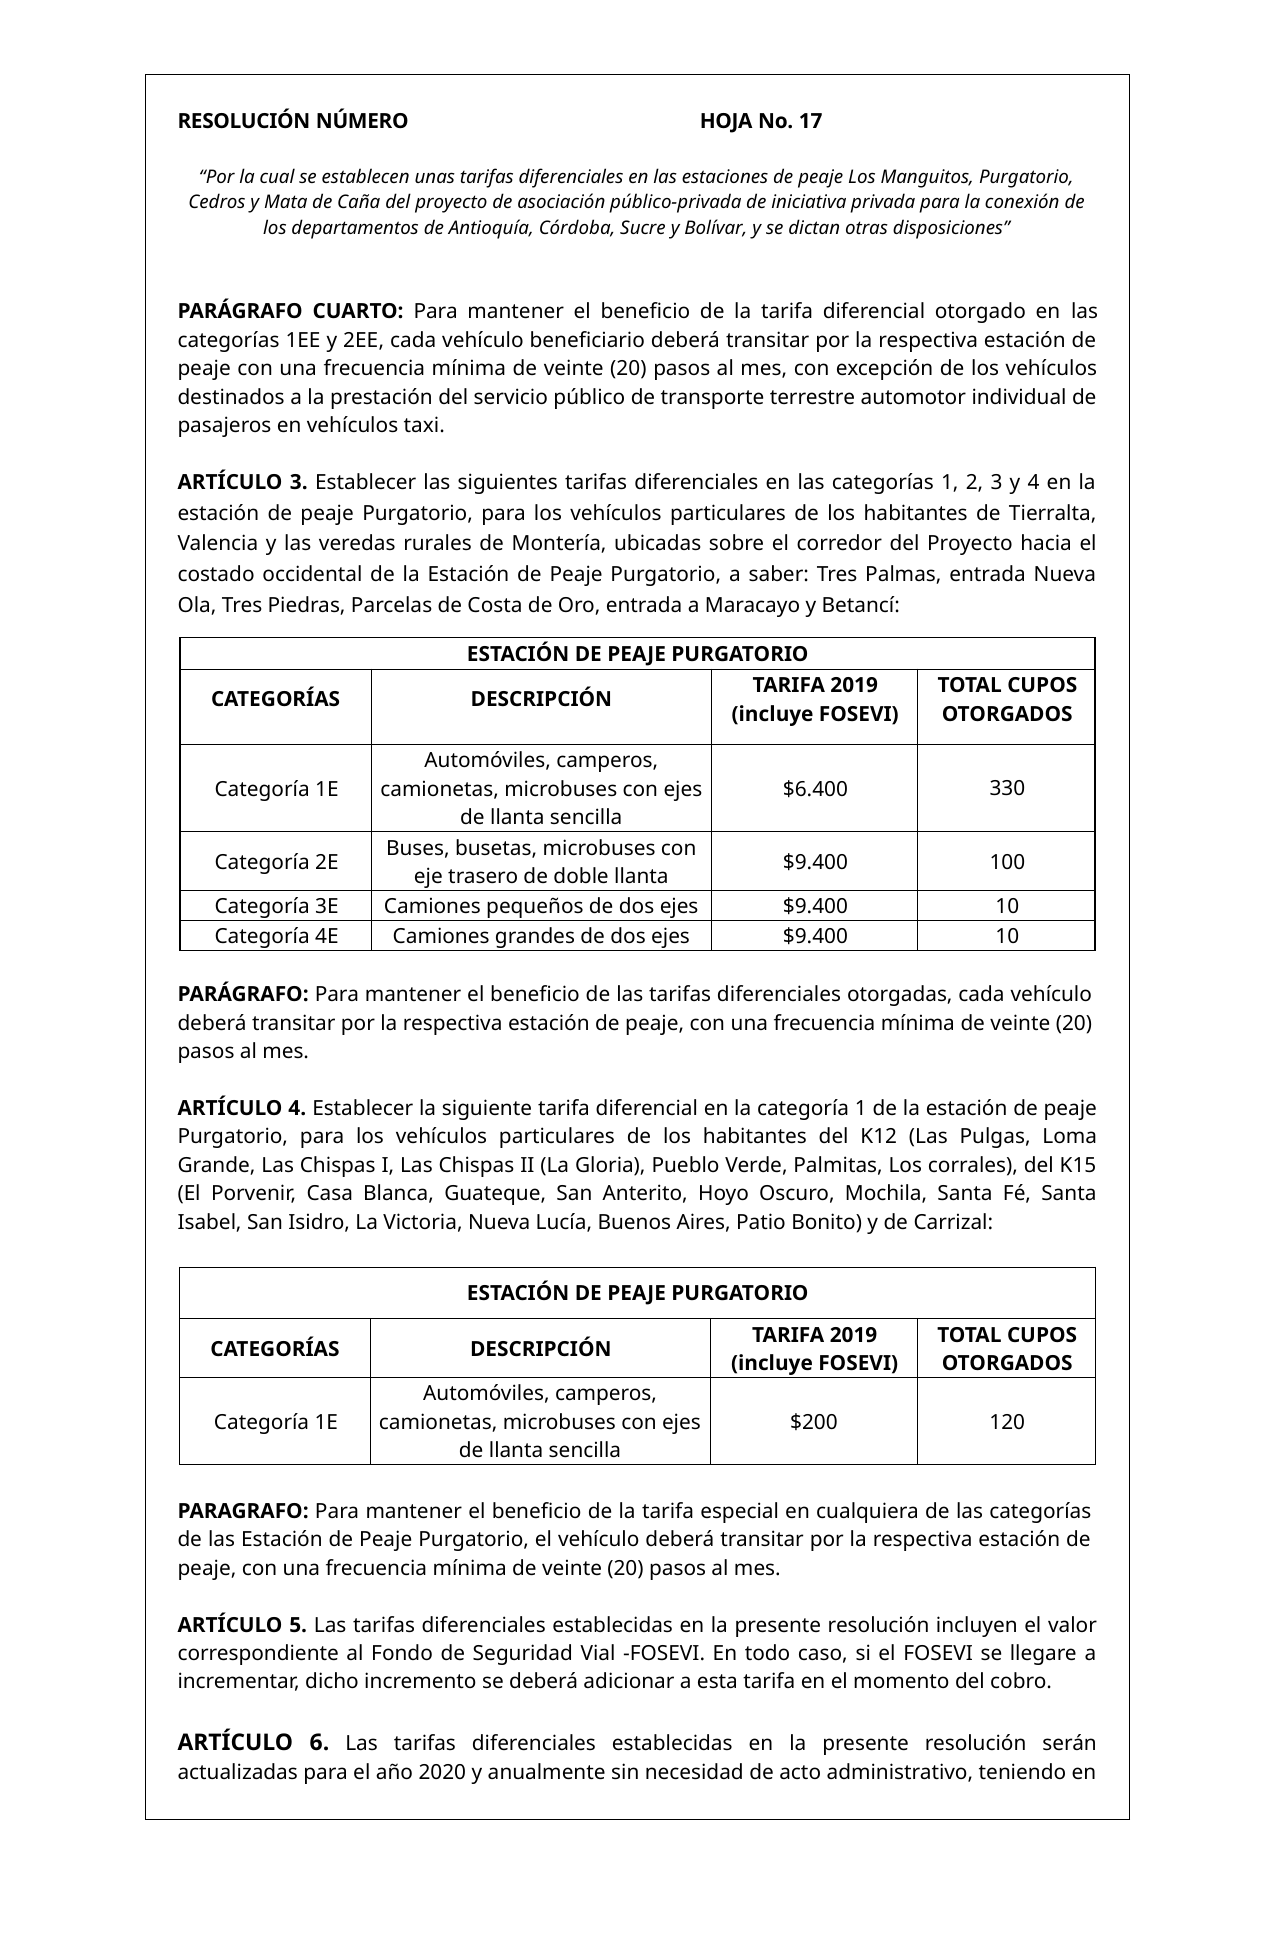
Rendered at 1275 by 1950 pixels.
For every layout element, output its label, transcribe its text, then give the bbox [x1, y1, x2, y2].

table_cell $9.400 [712, 921, 917, 950]
table_cell Categoría 1E [181, 745, 371, 831]
table_cell DESCRIPCIÓN [372, 670, 711, 744]
table_cell CATEGORÍAS [181, 670, 371, 744]
table_cell Camiones pequeños de dos ejes [372, 891, 711, 920]
table_cell 330 [918, 745, 1094, 831]
table_cell Categoría 3E [181, 891, 371, 920]
table_cell $200 [711, 1378, 917, 1464]
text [177, 1726, 1098, 1786]
table_cell $6.400 [712, 745, 917, 831]
table_cell Buses, busetas, microbuses con eje trasero de doble llanta [372, 832, 711, 889]
table_cell Categoría 4E [181, 921, 371, 950]
text PARÁGRAFO CUARTO: Para mantener el beneficio de la tarifa diferencial otorgado en las categorías 1EE y 2EE, cada vehículo beneficiario deberá transitar por la respectiva estación de peaje con una frecuencia mínima de veinte (20) pasos al mes, con excepción de los vehículos destinados a la prestación del servicio público de transporte terrestre automotor individual de pasajeros en vehículos taxi. [177, 297, 1098, 439]
table_cell Categoría 1E [180, 1378, 370, 1464]
table_cell TOTAL CUPOS OTORGADOS [918, 670, 1094, 744]
text ARTÍCULO 3. Establecer las siguientes tarifas diferenciales en las categorías 1, 2, 3 y 4 en la estación de peaje Purgatorio, para los vehículos particulares de los habitantes de Tierralta, Valencia y las veredas rurales de Montería, ubicadas sobre el corredor del Proyecto hacia el costado occidental de la Estación de Peaje Purgatorio, a saber: Tres Palmas, entrada Nueva Ola, Tres Piedras, Parcelas de Costa de Oro, entrada a Maracayo y Betancí: [177, 467, 1098, 618]
table_cell Automóviles, camperos, camionetas, microbuses con ejes de llanta sencilla [372, 745, 711, 831]
table_cell TARIFA 2019 (incluye FOSEVI) [712, 670, 917, 744]
table_cell $9.400 [712, 832, 917, 889]
text PARÁGRAFO: Para mantener el beneficio de las tarifas diferenciales otorgadas, cada vehículo deberá transitar por la respectiva estación de peaje, con una frecuencia mínima de veinte (20) pasos al mes. [177, 979, 1093, 1065]
table_cell Categoría 2E [181, 832, 371, 889]
table_cell TARIFA 2019 (incluye FOSEVI) [711, 1319, 917, 1377]
table_cell CATEGORÍAS [180, 1319, 370, 1377]
table_cell TOTAL CUPOS OTORGADOS [918, 1319, 1095, 1377]
text ARTÍCULO 4. Establecer la siguiente tarifa diferencial en la categoría 1 de la estación de peaje Purgatorio, para los vehículos particulares de los habitantes del K12 (Las Pulgas, Loma Grande, Las Chispas I, Las Chispas II (La Gloria), Pueblo Verde, Palmitas, Los corrales), del K15 (El Porvenir, Casa Blanca, Guateque, San Anterito, Hoyo Oscuro, Mochila, Santa Fé, Santa Isabel, San Isidro, La Victoria, Nueva Lucía, Buenos Aires, Patio Bonito) y de Carrizal: [177, 1093, 1098, 1235]
table_cell 10 [918, 891, 1094, 920]
table_cell 10 [918, 921, 1094, 950]
table_cell $9.400 [712, 891, 917, 920]
table_cell 120 [918, 1378, 1095, 1464]
table_header ESTACIÓN DE PEAJE PURGATORIO [180, 1268, 1095, 1318]
table_cell Camiones grandes de dos ejes [372, 921, 711, 950]
table_cell Automóviles, camperos, camionetas, microbuses con ejes de llanta sencilla [371, 1378, 710, 1464]
table_cell DESCRIPCIÓN [371, 1319, 710, 1377]
table_cell 100 [918, 832, 1094, 889]
table_header ESTACIÓN DE PEAJE PURGATORIO [181, 638, 1094, 668]
text PARAGRAFO: Para mantener el beneficio de la tarifa especial en cualquiera de las categorías de las Estación de Peaje Purgatorio, el vehículo deberá transitar por la respectiva estación de peaje, con una frecuencia mínima de veinte (20) pasos al mes. [177, 1496, 1093, 1581]
text ARTÍCULO 5. Las tarifas diferenciales establecidas en la presente resolución incluyen el valor correspondiente al Fondo de Seguridad Vial -FOSEVI. En todo caso, si el FOSEVI se llegare a incrementar, dicho incremento se deberá adicionar a esta tarifa en el momento del cobro. [177, 1610, 1098, 1695]
